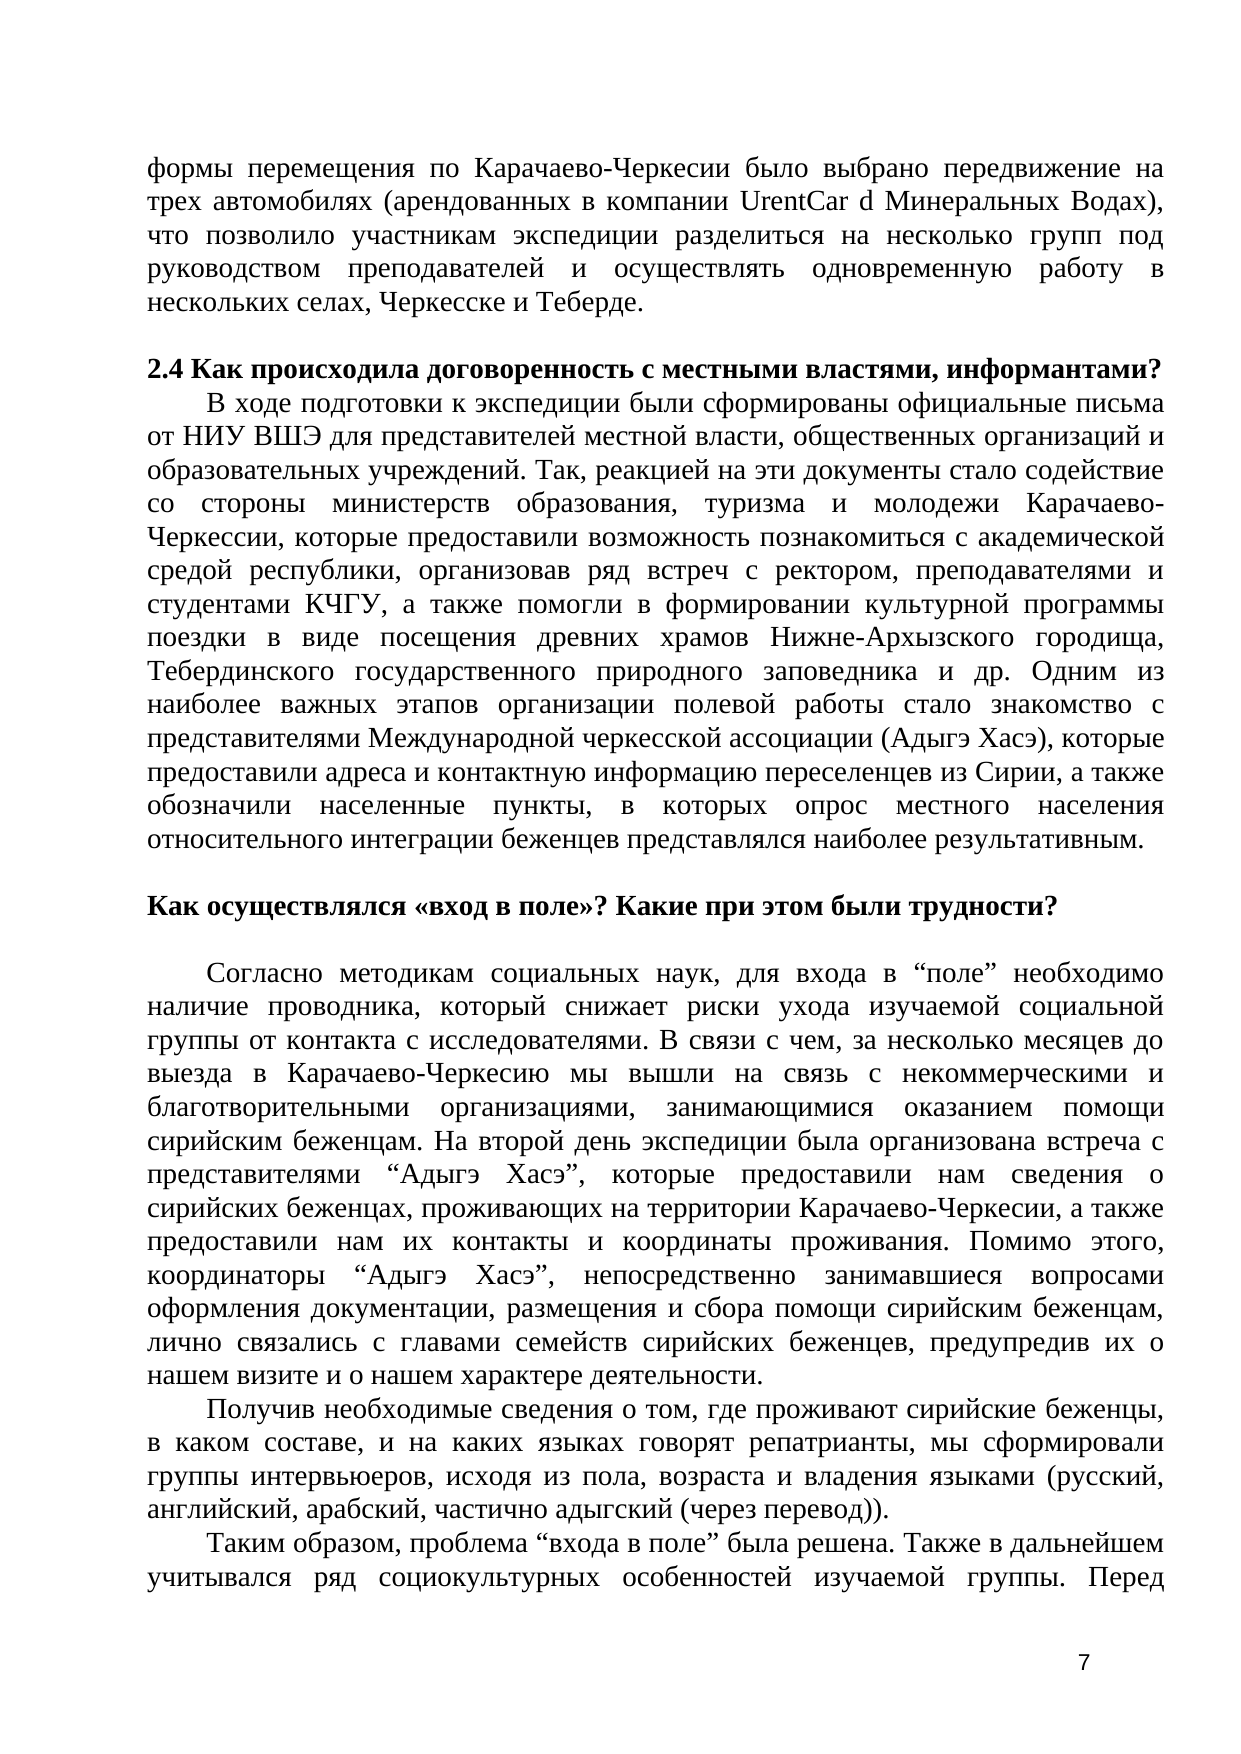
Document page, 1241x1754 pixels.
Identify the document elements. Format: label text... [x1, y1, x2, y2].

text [147, 1525, 1165, 1592]
text 2.4 Как происходила договоренность с местными властями, информантами? [147, 351, 1165, 385]
text В ходе подготовки к экспедиции были сформированы официальные письма от НИУ ВШЭ для представителей местной власти, общественных организаций и образовательных учреждений. Так, реакцией на эти документы стало содействие со стороны министерств образования, туризма и молодежи Карачаево-Черкессии, которые предоставили возможность познакомиться с академической средой республики, организовав ряд встреч с ректором, преподавателями и студентами КЧГУ, а также помогли в формировании культурной программы поездки в виде посещения древних храмов Нижне-Архызского городища, Тебердинского государственного природного заповедника и др. Одним из наиболее важных этапов организации полевой работы стало знакомство с представителями Международной черкесской ассоциации (Адыгэ Хасэ), которые предоставили адреса и контактную информацию переселенцев из Сирии, а также обозначили населенные пункты, в которых опрос местного населения относительного интеграции беженцев представлялся наиболее результативным. [147, 385, 1165, 854]
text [147, 150, 1165, 318]
text Согласно методикам социальных наук, для входа в “поле” необходимо наличие проводника, который снижает риски ухода изучаемой социальной группы от контакта с исследователями. В связи с чем, за несколько месяцев до выезда в Карачаево-Черкесию мы вышли на связь с некоммерческими и благотворительными организациями, занимающимися оказанием помощи сирийским беженцам. На второй день экспедиции была организована встреча с представителями “Адыгэ Хасэ”, которые предоставили нам сведения о сирийских беженцах, проживающих на территории Карачаево-Черкесии, а также предоставили нам их контакты и координаты проживания. Помимо этого, координаторы “Адыгэ Хасэ”, непосредственно занимавшиеся вопросами оформления документации, размещения и сбора помощи сирийским беженцам, лично связались с главами семейств сирийских беженцев, предупредив их о нашем визите и о нашем характере деятельности. [147, 955, 1165, 1391]
text Получив необходимые сведения о том, где проживают сирийские беженцы, в каком составе, и на каких языках говорят репатрианты, мы сформировали группы интервьюеров, исходя из пола, возраста и владения языками (русский, английский, арабский, частично адыгский (через перевод)). [147, 1391, 1165, 1525]
text Как осуществлялся «вход в поле»? Какие при этом были трудности? [147, 888, 1165, 921]
